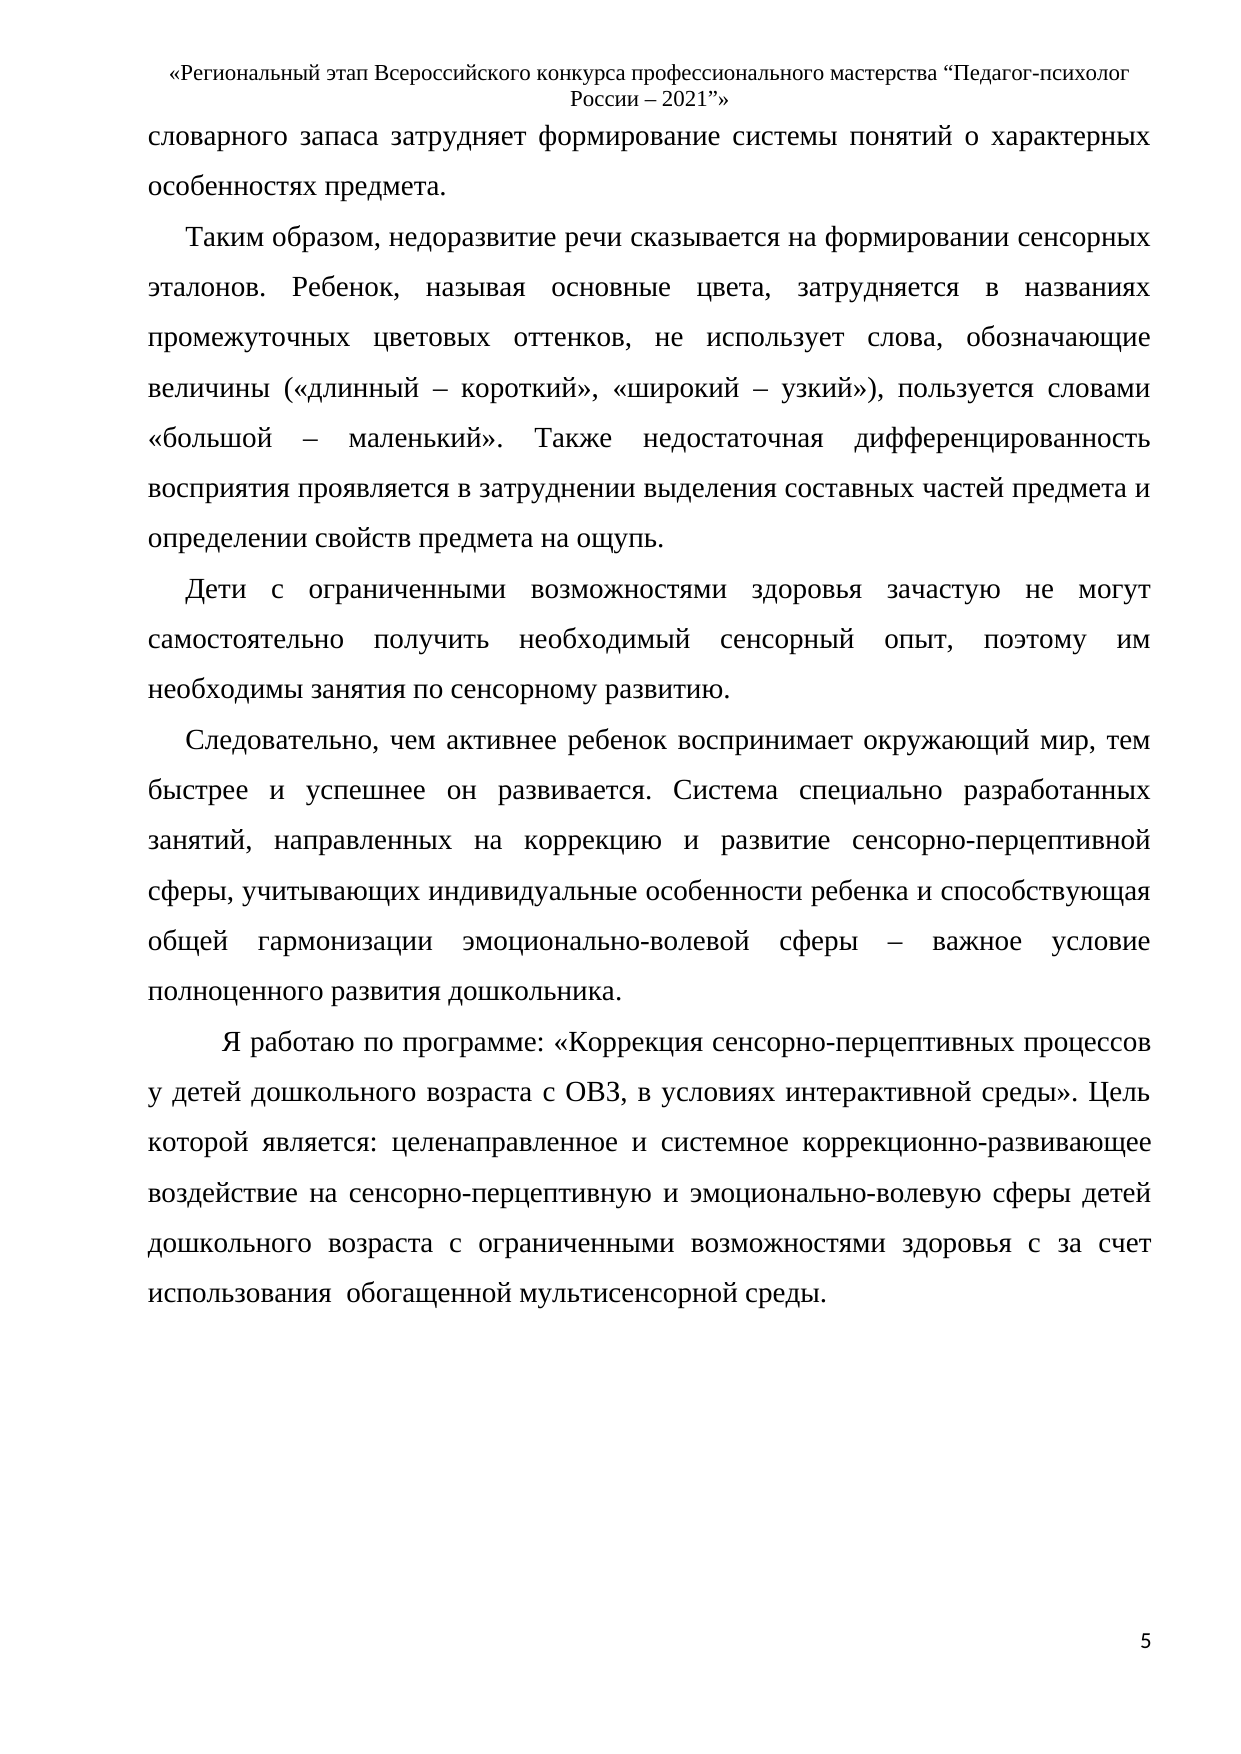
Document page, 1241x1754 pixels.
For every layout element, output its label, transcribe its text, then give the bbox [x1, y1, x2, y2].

text Следовательно, чем активнее ребенок воспринимает окружающий мир, тем быстрее и успешнее он развивается. Система специально разработанных занятий, направленных на коррекцию и развитие сенсорно-перцептивной сферы, учитывающих индивидуальные особенности ребенка и способствующая общей гармонизации эмоционально-волевой сферы – важное условие полноценного развития дошкольника. [148, 722, 1152, 1007]
text Дети с ограниченными возможностями здоровья зачастую не могут самостоятельно получить необходимый сенсорный опыт, поэтому им необходимы занятия по сенсорному развитию. [148, 571, 1152, 705]
text Я работаю по программе: «Коррекция сенсорно-перцептивных процессов у детей дошкольного возраста с ОВЗ, в условиях интерактивной среды». Цель которой является: целенаправленное и системное коррекционно-развивающее воздействие на сенсорно-перцептивную и эмоционально-волевую сферы детей дошкольного возраста с ограниченными возможностями здоровья с за счет использования обогащенной мультисенсорной среды. [148, 1024, 1152, 1309]
text Таким образом, недоразвитие речи сказывается на формировании сенсорных эталонов. Ребенок, называя основные цвета, затрудняется в названиях промежуточных цветовых оттенков, не использует слова, обозначающие величины («длинный – короткий», «широкий – узкий»), пользуется словами «большой – маленький». Также недостаточная дифференцированность восприятия проявляется в затруднении выделения составных частей предмета и определении свойств предмета на ощупь. [148, 219, 1152, 554]
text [148, 118, 1152, 202]
